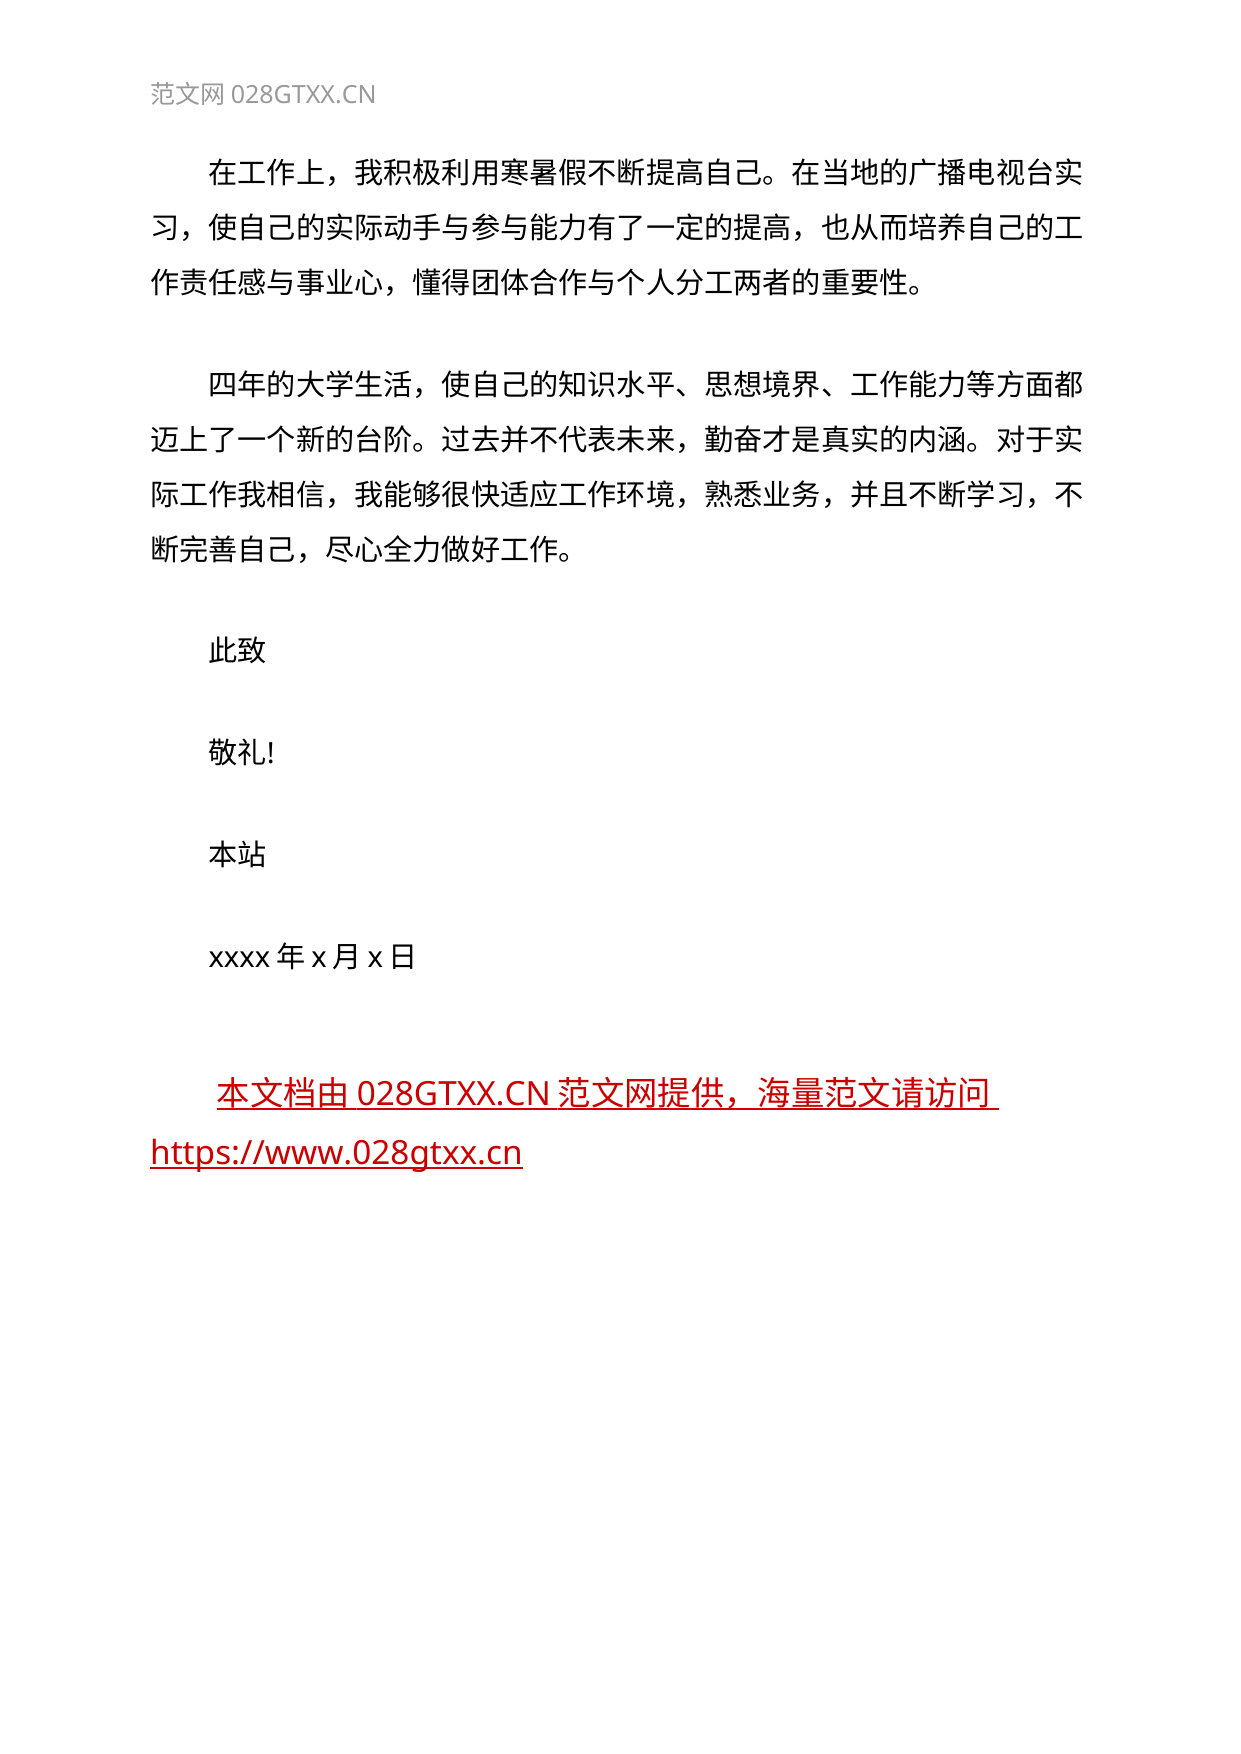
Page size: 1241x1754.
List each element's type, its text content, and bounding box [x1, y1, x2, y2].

text 敬礼! [150, 730, 1090, 772]
text 此致 [150, 628, 1090, 670]
text 四年的大学生活，使自己的知识水平、思想境界、工作能力等方面都迈上了一个新的台阶。过去并不代表未来，勤奋才是真实的内涵。对于实际工作我相信，我能够很快适应工作环境，熟悉业务，并且不断学习，不断完善自己，尽心全力做好工作。 [150, 362, 1090, 568]
text 本站 [150, 832, 1090, 874]
text 在工作上，我积极利用寒暑假不断提高自己。在当地的广播电视台实习，使自己的实际动手与参与能力有了一定的提高，也从而培养自己的工作责任感与事业心，懂得团体合作与个人分工两者的重要性。 [150, 150, 1090, 302]
text 本文档由028GTXX.CN范文网提供，海量范文请访问 https://www.028gtxx.cn [150, 1067, 1090, 1174]
text xxxx年x月x日 [150, 933, 1090, 976]
